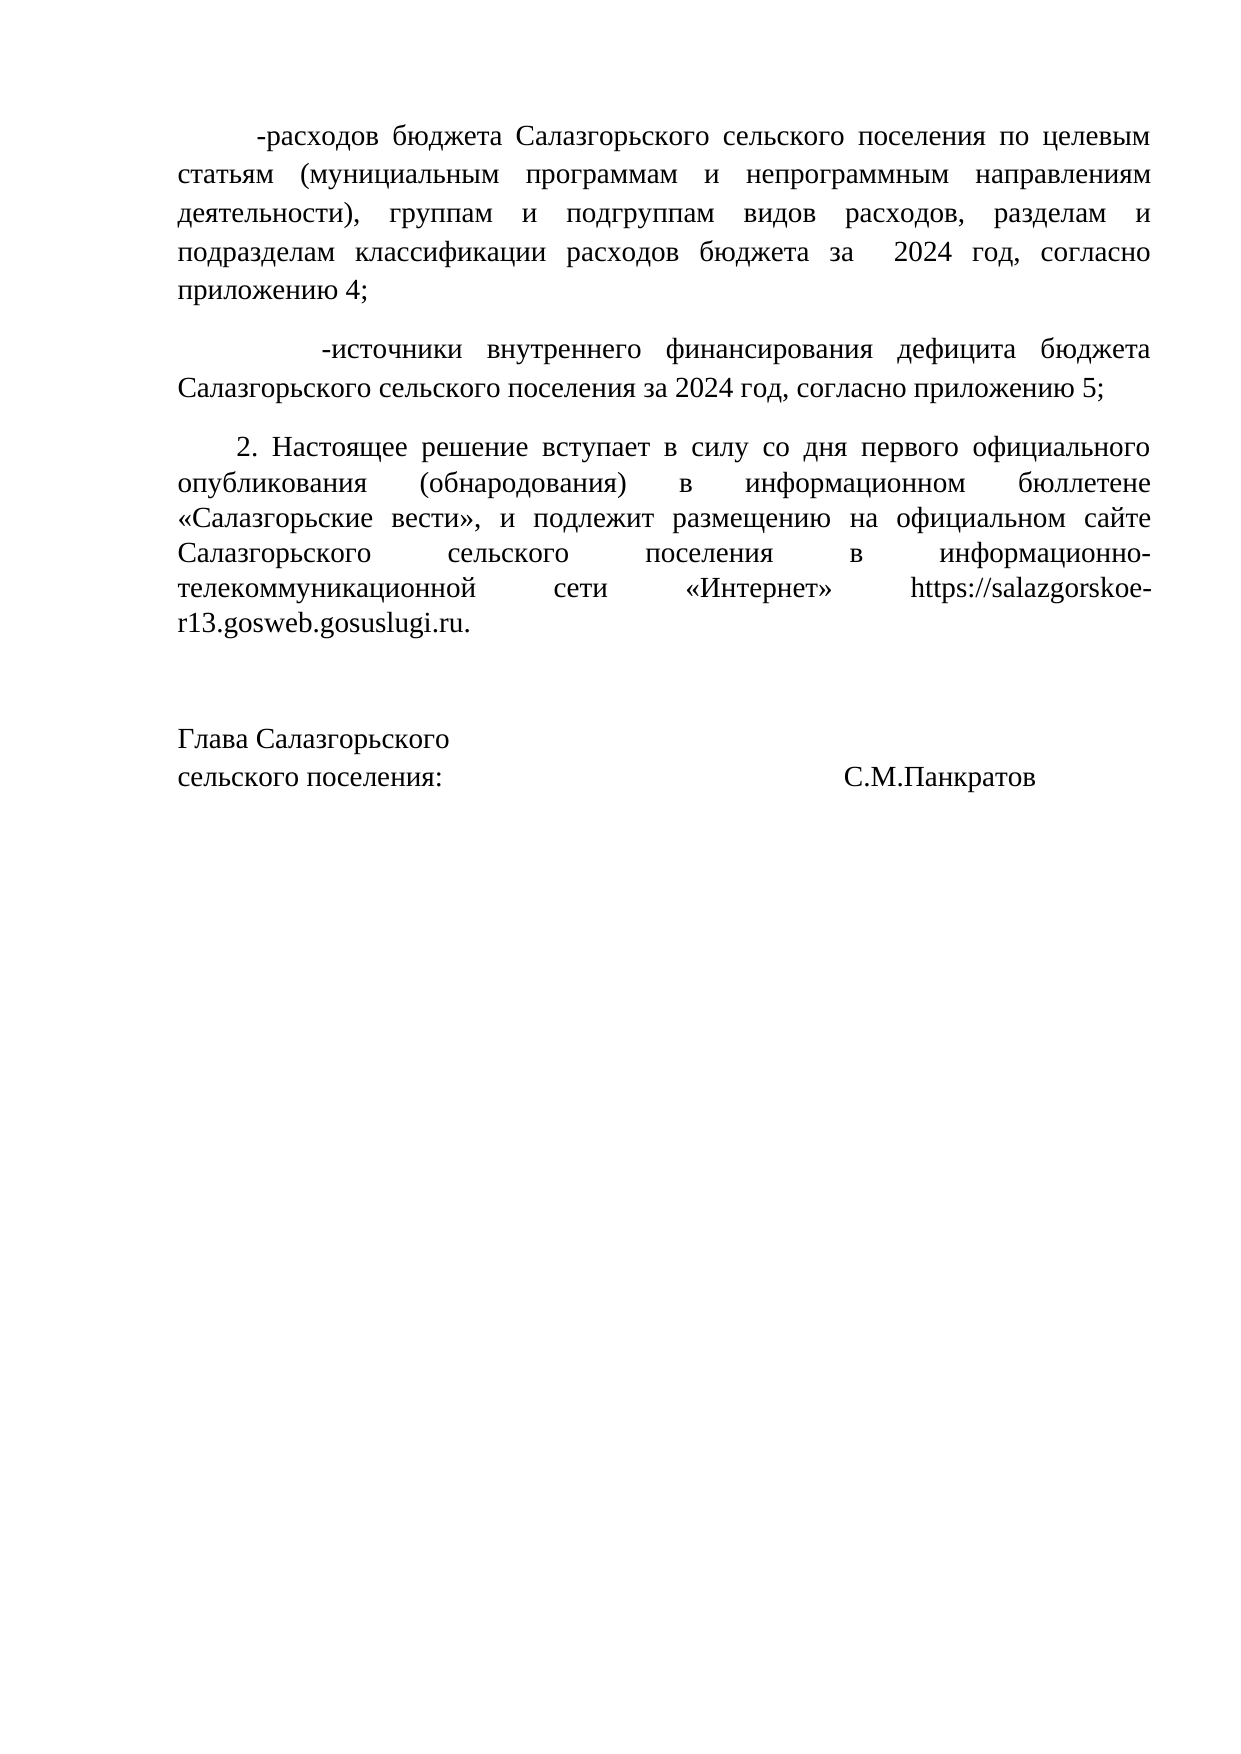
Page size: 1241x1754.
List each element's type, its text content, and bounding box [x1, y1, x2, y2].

text Глава Салазгорьского [177, 721, 1152, 754]
text -источники внутреннего финансирования дефицита бюджета Салазгорьского сельского поселения за 2024 год, согласно приложению 5; [177, 332, 1152, 404]
text сельского поселения: С.М.Панкратов [177, 759, 1152, 793]
text -расходов бюджета Салазгорьского сельского поселения по целевым статьям (мунициальным программам и непрограммным направлениям деятельности), группам и подгруппам видов расходов, разделам и подразделам классификации расходов бюджета за 2024 год, согласно приложению 4; [177, 118, 1152, 306]
text 2. Настоящее решение вступает в силу со дня первого официального опубликования (обнародования) в информационном бюллетене «Салазгорьские вести», и подлежит размещению на официальном сайте Салазгорьского сельского поселения в информационно-телекоммуникационной сети «Интернет» https://salazgorskoe-r13.gosweb.gosuslugi.ru. [177, 429, 1152, 639]
